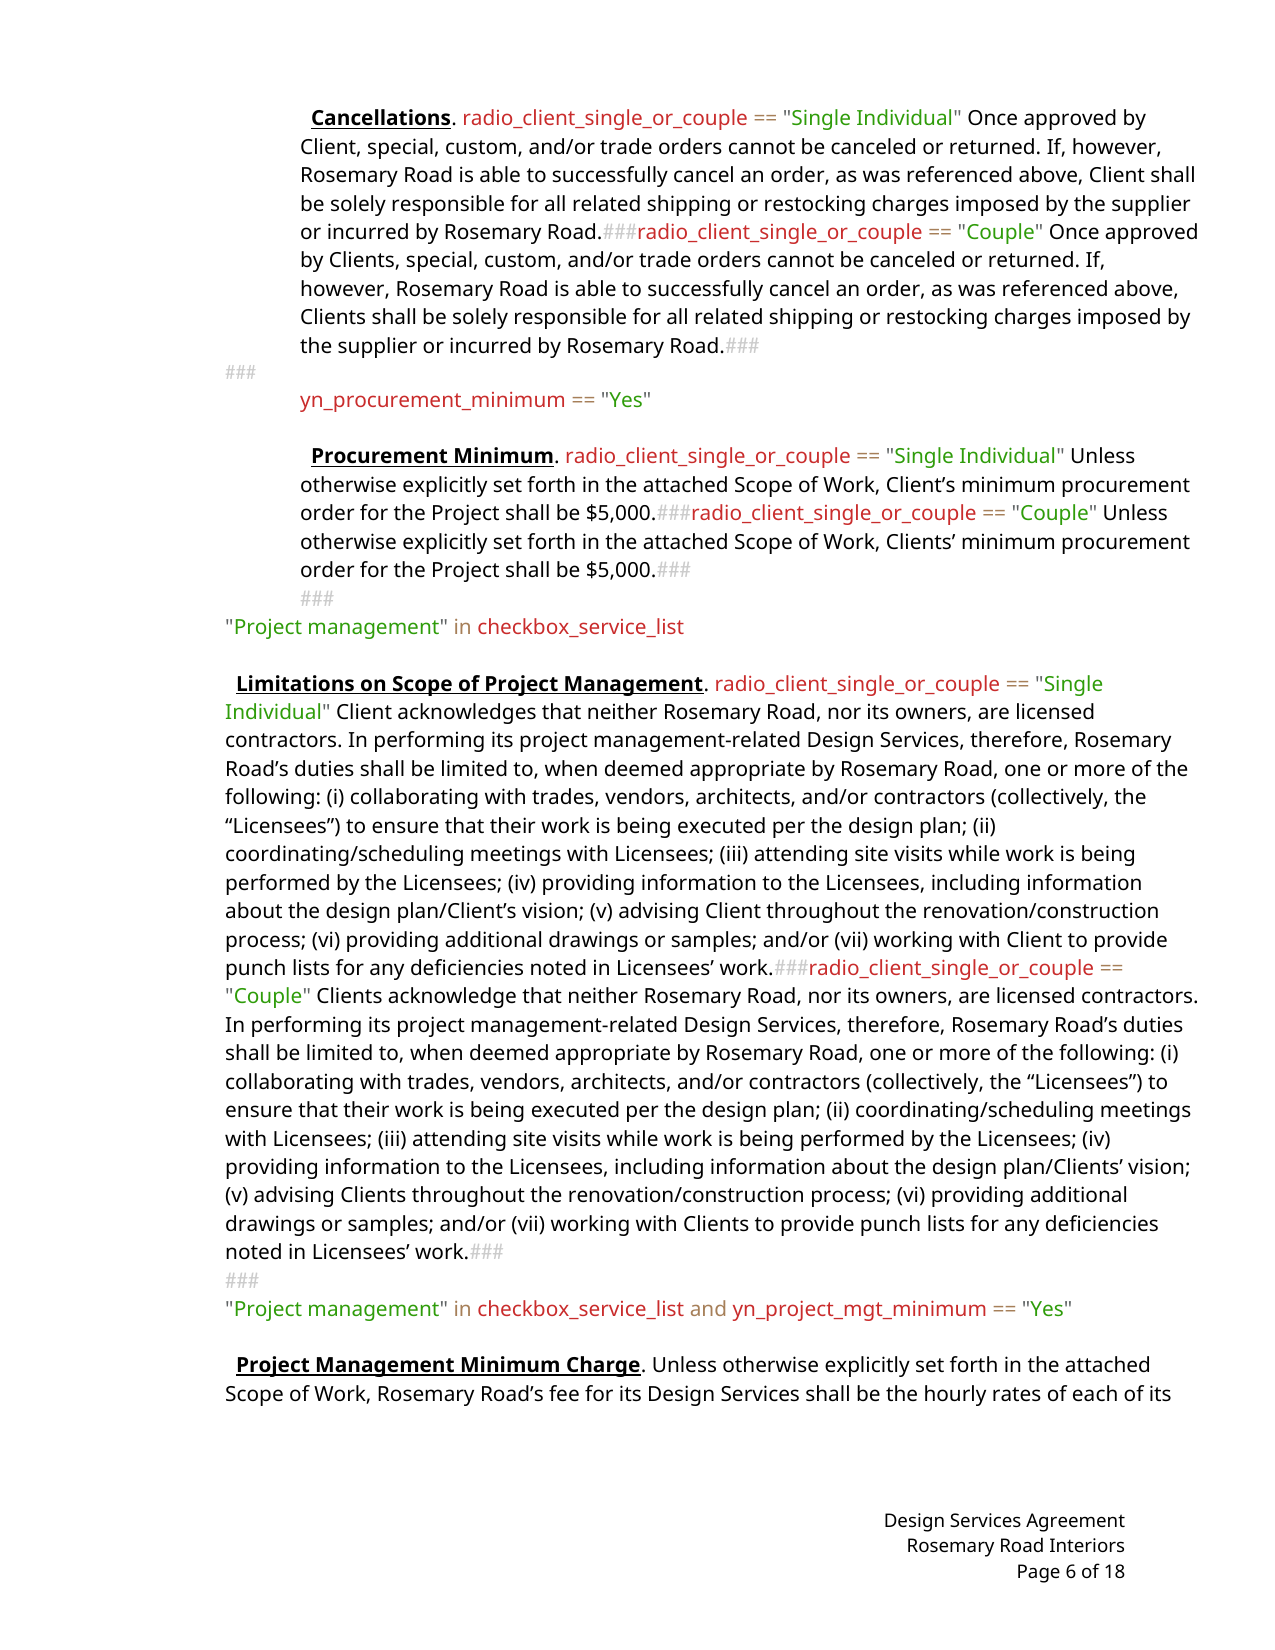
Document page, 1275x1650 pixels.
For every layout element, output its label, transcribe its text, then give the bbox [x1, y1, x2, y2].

text Cancellations. Once approved by Client, special, custom, and/or trade orders cannot be canceled or returned. If, however, Rosemary Road is able to successfully cancel an order, as was referenced above, Client shall be solely responsible for all related shipping or restocking charges imposed by the supplier or incurred by Rosemary Road.Once approved by Clients, special, custom, and/or trade orders cannot be canceled or returned. If, however, Rosemary Road is able to successfully cancel an order, as was referenced above, Clients shall be solely responsible for all related shipping or restocking charges imposed by the supplier or incurred by Rosemary Road. [300, 103, 1200, 359]
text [225, 1350, 1200, 1407]
text Procurement Minimum. Unless otherwise explicitly set forth in the attached Scope of Work, Client’s minimum procurement order for the Project shall be $5,000.Unless otherwise explicitly set forth in the attached Scope of Work, Clients’ minimum procurement order for the Project shall be $5,000. [300, 442, 1200, 584]
text Limitations on Scope of Project Management. Client acknowledges that neither Rosemary Road, nor its owners, are licensed contractors. In performing its project management-related Design Services, therefore, Rosemary Road’s duties shall be limited to, when deemed appropriate by Rosemary Road, one or more of the following: (i) collaborating with trades, vendors, architects, and/or contractors (collectively, the “Licensees”) to ensure that their work is being executed per the design plan; (ii) coordinating/scheduling meetings with Licensees; (iii) attending site visits while work is being performed by the Licensees; (iv) providing information to the Licensees, including information about the design plan/Client’s vision; (v) advising Client throughout the renovation/construction process; (vi) providing additional drawings or samples; and/or (vii) working with Client to provide punch lists for any deficiencies noted in Licensees’ work.Clients acknowledge that neither Rosemary Road, nor its owners, are licensed contractors. In performing its project management-related Design Services, therefore, Rosemary Road’s duties shall be limited to, when deemed appropriate by Rosemary Road, one or more of the following: (i) collaborating with trades, vendors, architects, and/or contractors (collectively, the “Licensees”) to ensure that their work is being executed per the design plan; (ii) coordinating/scheduling meetings with Licensees; (iii) attending site visits while work is being performed by the Licensees; (iv) providing information to the Licensees, including information about the design plan/Clients’ vision; (v) advising Clients throughout the renovation/construction process; (vi) providing additional drawings or samples; and/or (vii) working with Clients to provide punch lists for any deficiencies noted in Licensees’ work. [225, 669, 1200, 1266]
